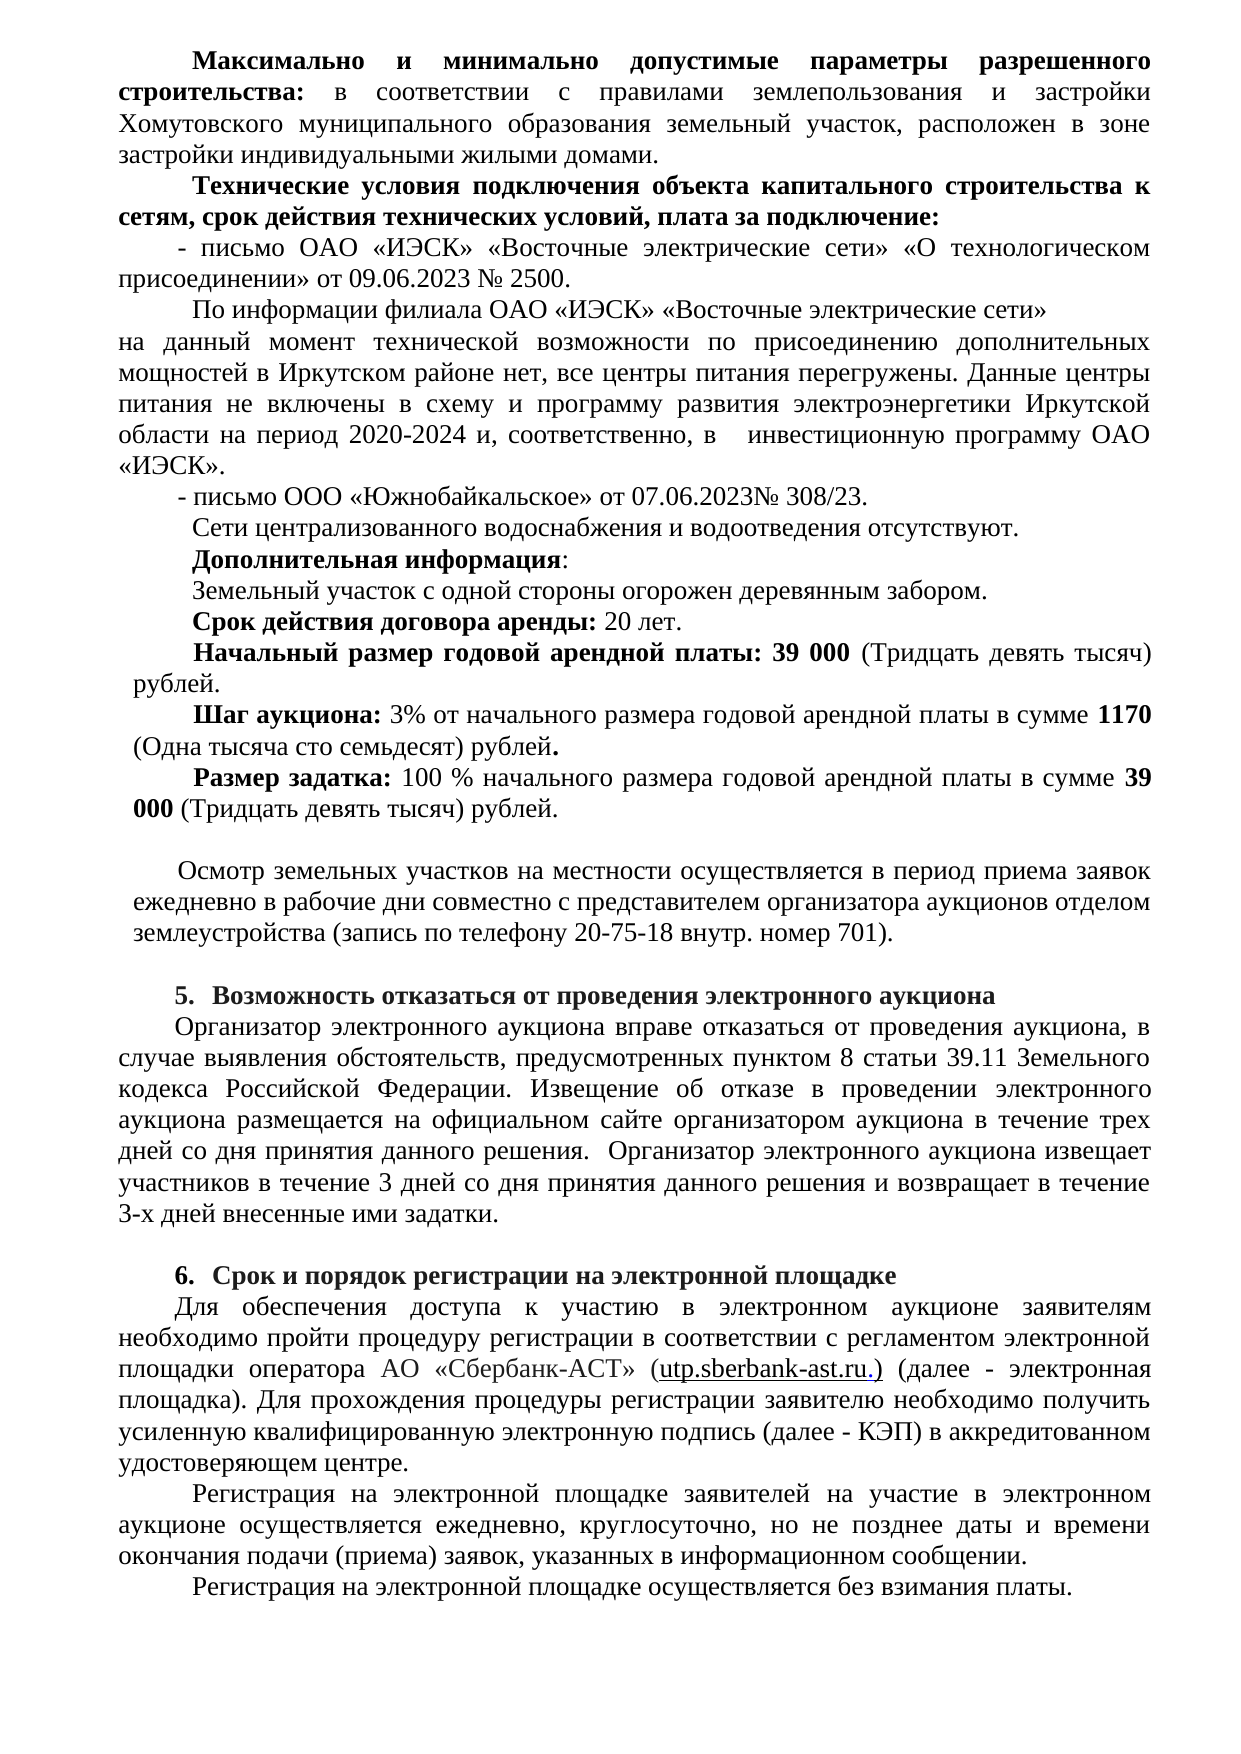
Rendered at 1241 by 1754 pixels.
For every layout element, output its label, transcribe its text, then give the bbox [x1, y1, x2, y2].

list Срок и порядок регистрации на электронной площадке [174, 1259, 1152, 1290]
text - письмо ООО «Южнобайкальское» от 07.06.2023№ 308/23. [118, 480, 1152, 512]
text Сети централизованного водоснабжения и водоотведения отсутствуют. [118, 512, 1152, 543]
text на данный момент технической возможности по присоединению дополнительных мощностей в Иркутском районе нет, все центры питания перегружены. Данные центры питания не включены в схему и программу развития электроэнергетики Иркутской области на период 2020-2024 и, соответственно, в инвестиционную программу ОАО «ИЭСК». [118, 325, 1152, 480]
text Регистрация на электронной площадке заявителей на участие в электронном аукционе осуществляется ежедневно, круглосуточно, но не позднее даты и времени окончания подачи (приема) заявок, указанных в информационном сообщении. [118, 1477, 1152, 1571]
text Организатор электронного аукциона вправе отказаться от проведения аукциона, в случае выявления обстоятельств, предусмотренных пунктом 8 статьи 39.11 Земельного кодекса Российской Федерации. Извещение об отказе в проведении электронного аукциона размещается на официальном сайте организатором аукциона в течение трех дней со дня принятия данного решения. Организатор электронного аукциона извещает участников в течение 3 дней со дня принятия данного решения и возвращает в течение 3-х дней внесенные ими задатки. [118, 1010, 1152, 1228]
list Осмотр земельных участков на местности осуществляется в период приема заявок ежедневно в рабочие дни совместно с представителем организатора аукционов отделом землеустройства (запись по телефону 20-75-18 внутр. номер 701). [133, 854, 1152, 948]
text Технические условия подключения объекта капитального строительства к сетям, срок действия технических условий, плата за подключение: [118, 169, 1152, 231]
text Срок действия договора аренды: 20 лет. [118, 605, 1152, 636]
text Дополнительная информация: [118, 543, 1152, 574]
text Регистрация на электронной площадке осуществляется без взимания платы. [118, 1571, 1152, 1602]
list Начальный размер годовой арендной платы: 39 000 (Тридцать девять тысяч) рублей. [133, 636, 1152, 698]
list Шаг аукциона: 3% от начального размера годовой арендной платы в сумме 1170 (Одна тысяча сто семьдесят) рублей. [133, 698, 1152, 761]
text Для обеспечения доступа к участию в электронном аукционе заявителям необходимо пройти процедуру регистрации в соответствии с регламентом электронной площадки оператора АО «Сбербанк-АСТ» (utp.sberbank-ast.ru.) (далее - электронная площадка). Для прохождения процедуры регистрации заявителю необходимо получить усиленную квалифицированную электронную подпись (далее - КЭП) в аккредитованном удостоверяющем центре. [118, 1290, 1152, 1477]
text - письмо ОАО «ИЭСК» «Восточные электрические сети» «О технологическом присоединении» от 09.06.2023 № 2500. [118, 231, 1152, 293]
list Размер задатка: 100 % начального размера годовой арендной платы в сумме 39 000 (Тридцать девять тысяч) рублей. [133, 761, 1152, 823]
text Максимально и минимально допустимые параметры разрешенного строительства: в соответствии с правилами землепользования и застройки Хомутовского муниципального образования земельный участок, расположен в зоне застройки индивидуальными жилыми домами. [118, 44, 1152, 169]
list Возможность отказаться от проведения электронного аукциона [174, 979, 1152, 1010]
text По информации филиала ОАО «ИЭСК» «Восточные электрические сети» [118, 293, 1152, 325]
text Земельный участок с одной стороны огорожен деревянным забором. [118, 574, 1152, 605]
